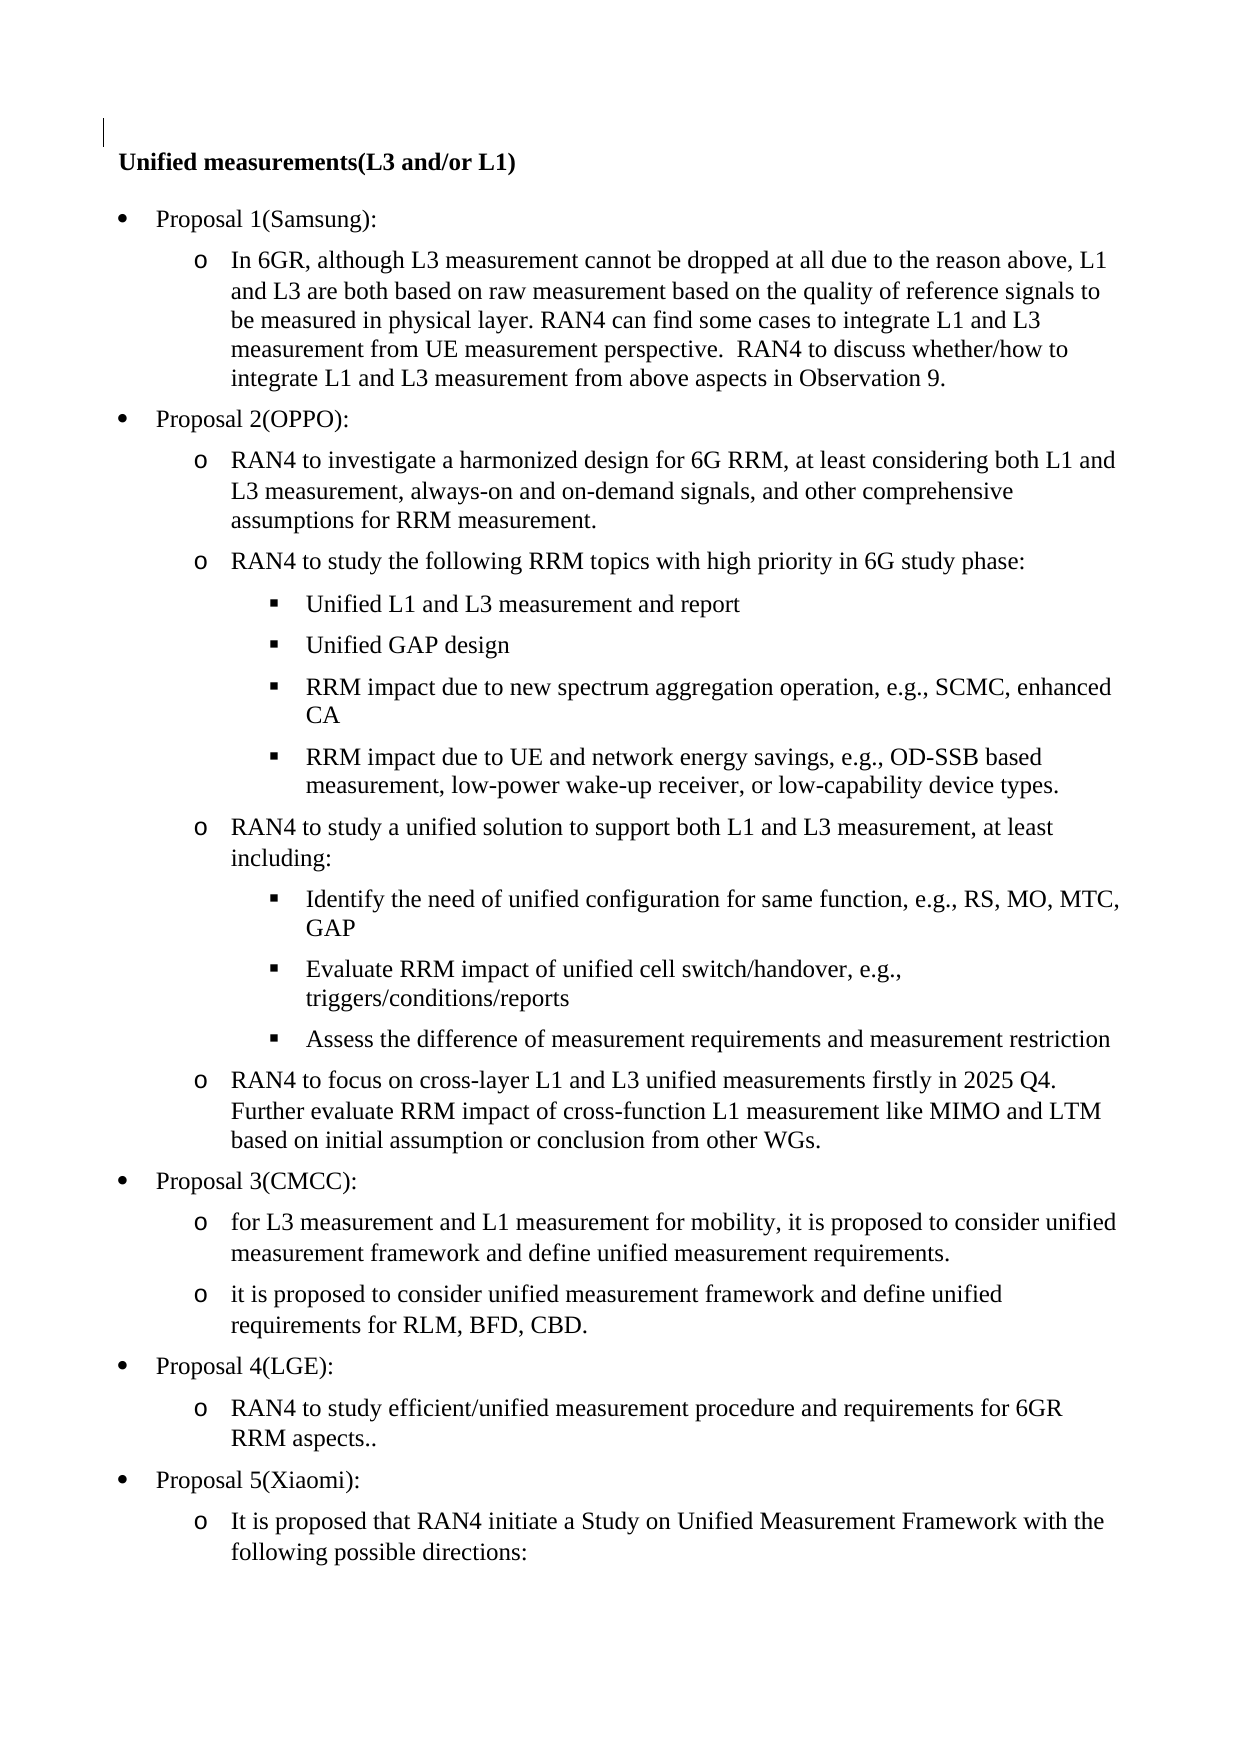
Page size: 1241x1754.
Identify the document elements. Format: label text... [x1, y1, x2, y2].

list Unified GAP design [268, 631, 1122, 659]
list RAN4 to study efficient/unified measurement procedure and requirements for 6GR RRM aspects.. [193, 1393, 1122, 1452]
text Unified measurements(L3 and/or L1) [118, 147, 1122, 176]
list Proposal 2(OPPO): [118, 404, 1122, 433]
list RRM impact due to UE and network energy savings, e.g., OD-SSB based measurement, low-power wake-up receiver, or low-capability device types. [268, 742, 1122, 799]
list Proposal 4(LGE): [118, 1351, 1122, 1380]
list Proposal 1(Samsung): [118, 204, 1122, 233]
list Evaluate RRM impact of unified cell switch/handover, e.g., triggers/conditions/reports [268, 954, 1122, 1011]
list Unified L1 and L3 measurement and report [268, 589, 1122, 618]
list it is proposed to consider unified measurement framework and define unified requirements for RLM, BFD, CBD. [193, 1279, 1122, 1339]
list RAN4 to study the following RRM topics with high priority in 6G study phase: [193, 546, 1122, 577]
list RAN4 to study a unified solution to support both L1 and L3 measurement, at least including: [193, 812, 1122, 871]
list RAN4 to investigate a harmonized design for 6G RRM, at least considering both L1 and L3 measurement, always-on and on-demand signals, and other comprehensive assumptions for RRM measurement. [193, 445, 1122, 533]
list It is proposed that RAN4 initiate a Study on Unified Measurement Framework with the following possible directions: [193, 1506, 1122, 1566]
list for L3 measurement and L1 measurement for mobility, it is proposed to consider unified measurement framework and define unified measurement requirements. [193, 1207, 1122, 1267]
list RAN4 to focus on cross-layer L1 and L3 unified measurements firstly in 2025 Q4. Further evaluate RRM impact of cross-function L1 measurement like MIMO and LTM based on initial assumption or conclusion from other WGs. [193, 1065, 1122, 1153]
list Identify the need of unified configuration for same function, e.g., RS, MO, MTC, GAP [268, 884, 1122, 941]
list Proposal 5(Xiaomi): [118, 1465, 1122, 1493]
list Assess the difference of measurement requirements and measurement restriction [268, 1024, 1122, 1053]
list RRM impact due to new spectrum aggregation operation, e.g., SCMC, enhanced CA [268, 672, 1122, 729]
list In 6GR, although L3 measurement cannot be dropped at all due to the reason above, L1 and L3 are both based on raw measurement based on the quality of reference signals to be measured in physical layer. RAN4 can find some cases to integrate L1 and L3 measurement from UE measurement perspective. RAN4 to discuss whether/how to integrate L1 and L3 measurement from above aspects in Observation 9. [193, 246, 1122, 391]
list Proposal 3(CMCC): [118, 1166, 1122, 1195]
